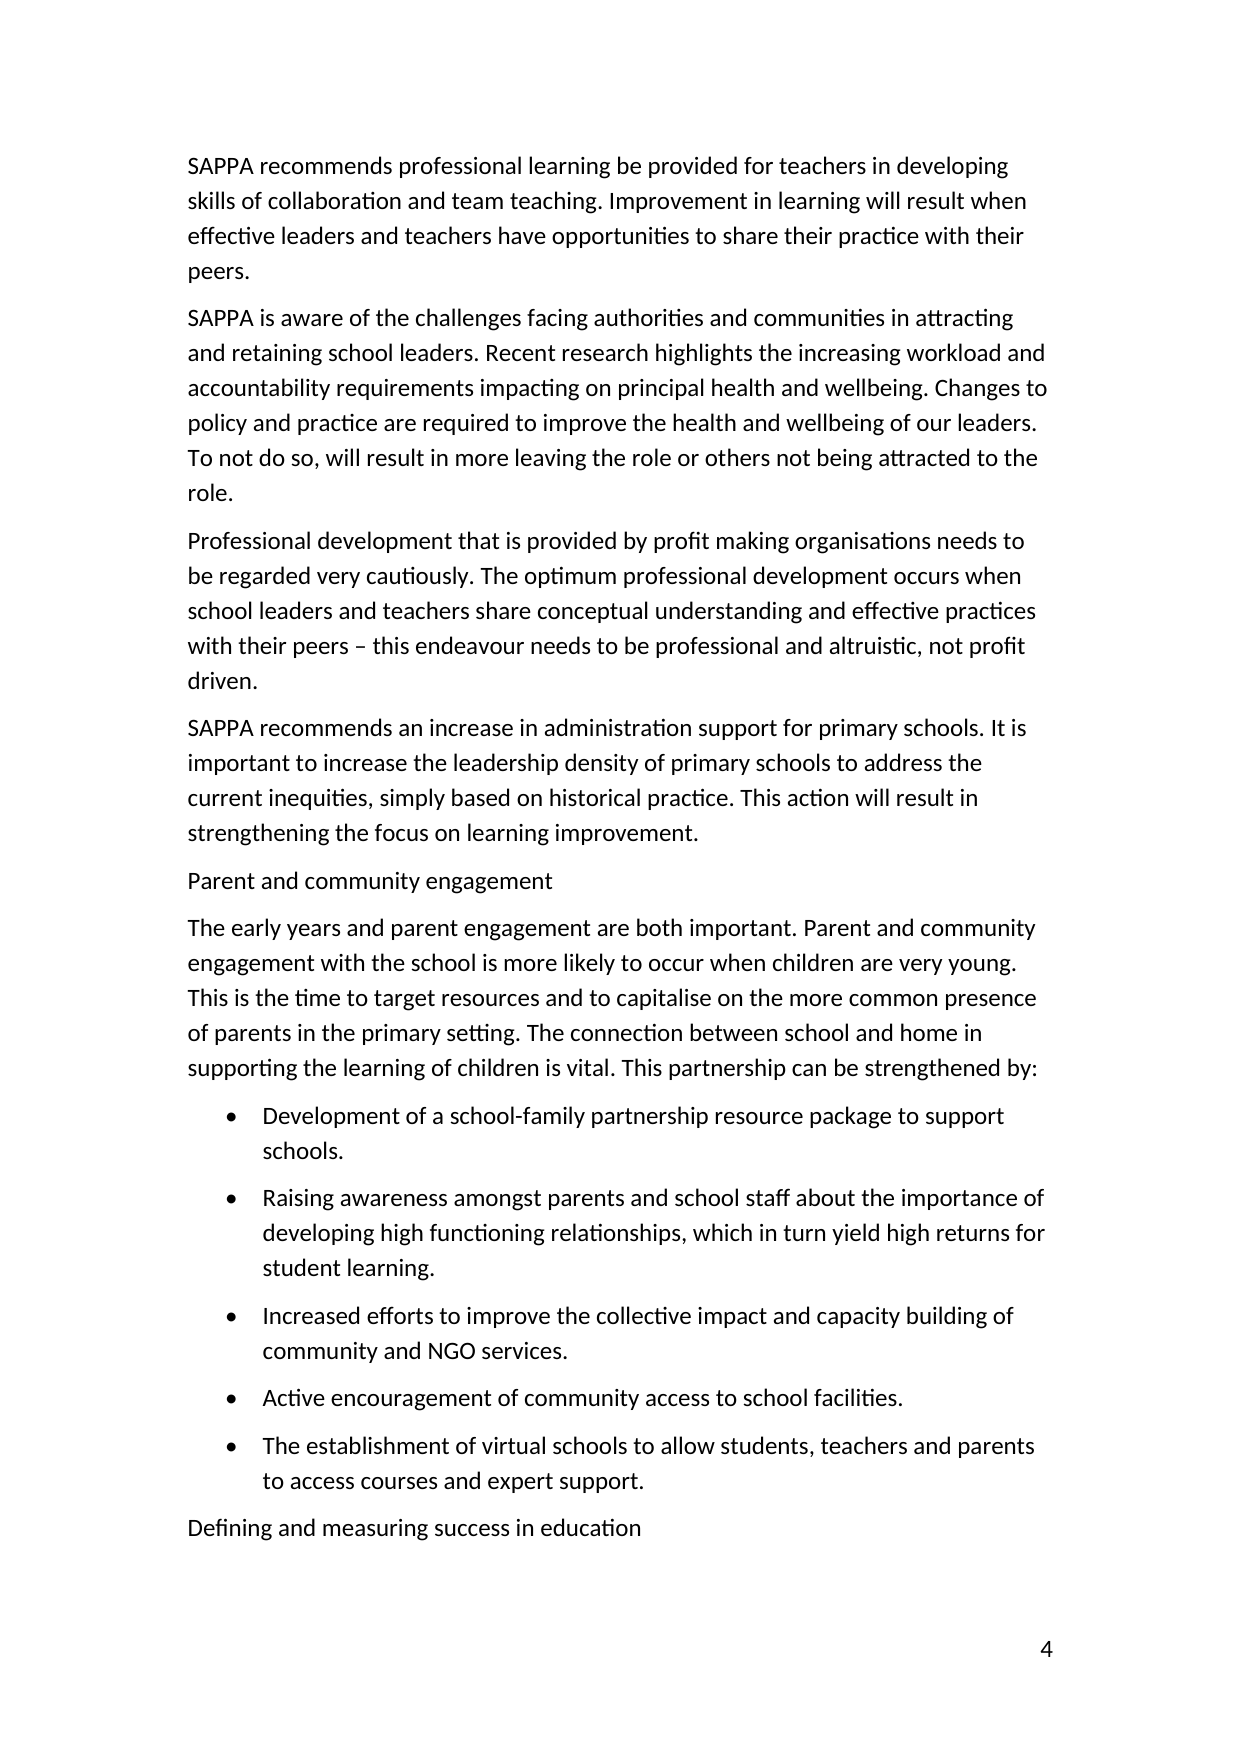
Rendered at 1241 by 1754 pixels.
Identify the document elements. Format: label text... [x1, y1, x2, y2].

text SAPPA recommends professional learning be provided for teachers in developing skills of collaboration and team teaching. Improvement in learning will result when effective leaders and teachers have opportunities to share their practice with their peers. [187, 150, 1053, 286]
text SAPPA is aware of the challenges facing authorities and communities in attracting and retaining school leaders. Recent research highlights the increasing workload and accountability requirements impacting on principal health and wellbeing. Changes to policy and practice are required to improve the health and wellbeing of our leaders. To not do so, will result in more leaving the role or others not being attracted to the role. [187, 302, 1053, 508]
text Defining and measuring success in education [187, 1512, 1053, 1543]
list Active encouragement of community access to school facilities. [225, 1382, 1053, 1413]
text Parent and community engagement [187, 865, 1053, 896]
text SAPPA recommends an increase in administration support for primary schools. It is important to increase the leadership density of primary schools to address the current inequities, simply based on historical practice. This action will result in strengthening the focus on learning improvement. [187, 712, 1053, 848]
list Development of a school-family partnership resource package to support schools. [225, 1100, 1053, 1166]
text Professional development that is provided by profit making organisations needs to be regarded very cautiously. The optimum professional development occurs when school leaders and teachers share conceptual understanding and effective practices with their peers – this endeavour needs to be professional and altruistic, not profit driven. [187, 525, 1053, 696]
list Increased efforts to improve the collective impact and capacity building of community and NGO services. [225, 1300, 1053, 1366]
text The early years and parent engagement are both important. Parent and community engagement with the school is more likely to occur when children are very young. This is the time to target resources and to capitalise on the more common presence of parents in the primary setting. The connection between school and home in supporting the learning of children is vital. This partnership can be strengthened by: [187, 912, 1053, 1083]
list Raising awareness amongst parents and school staff about the importance of developing high functioning relationships, which in turn yield high returns for student learning. [225, 1182, 1053, 1283]
list The establishment of virtual schools to allow students, teachers and parents to access courses and expert support. [225, 1430, 1053, 1496]
